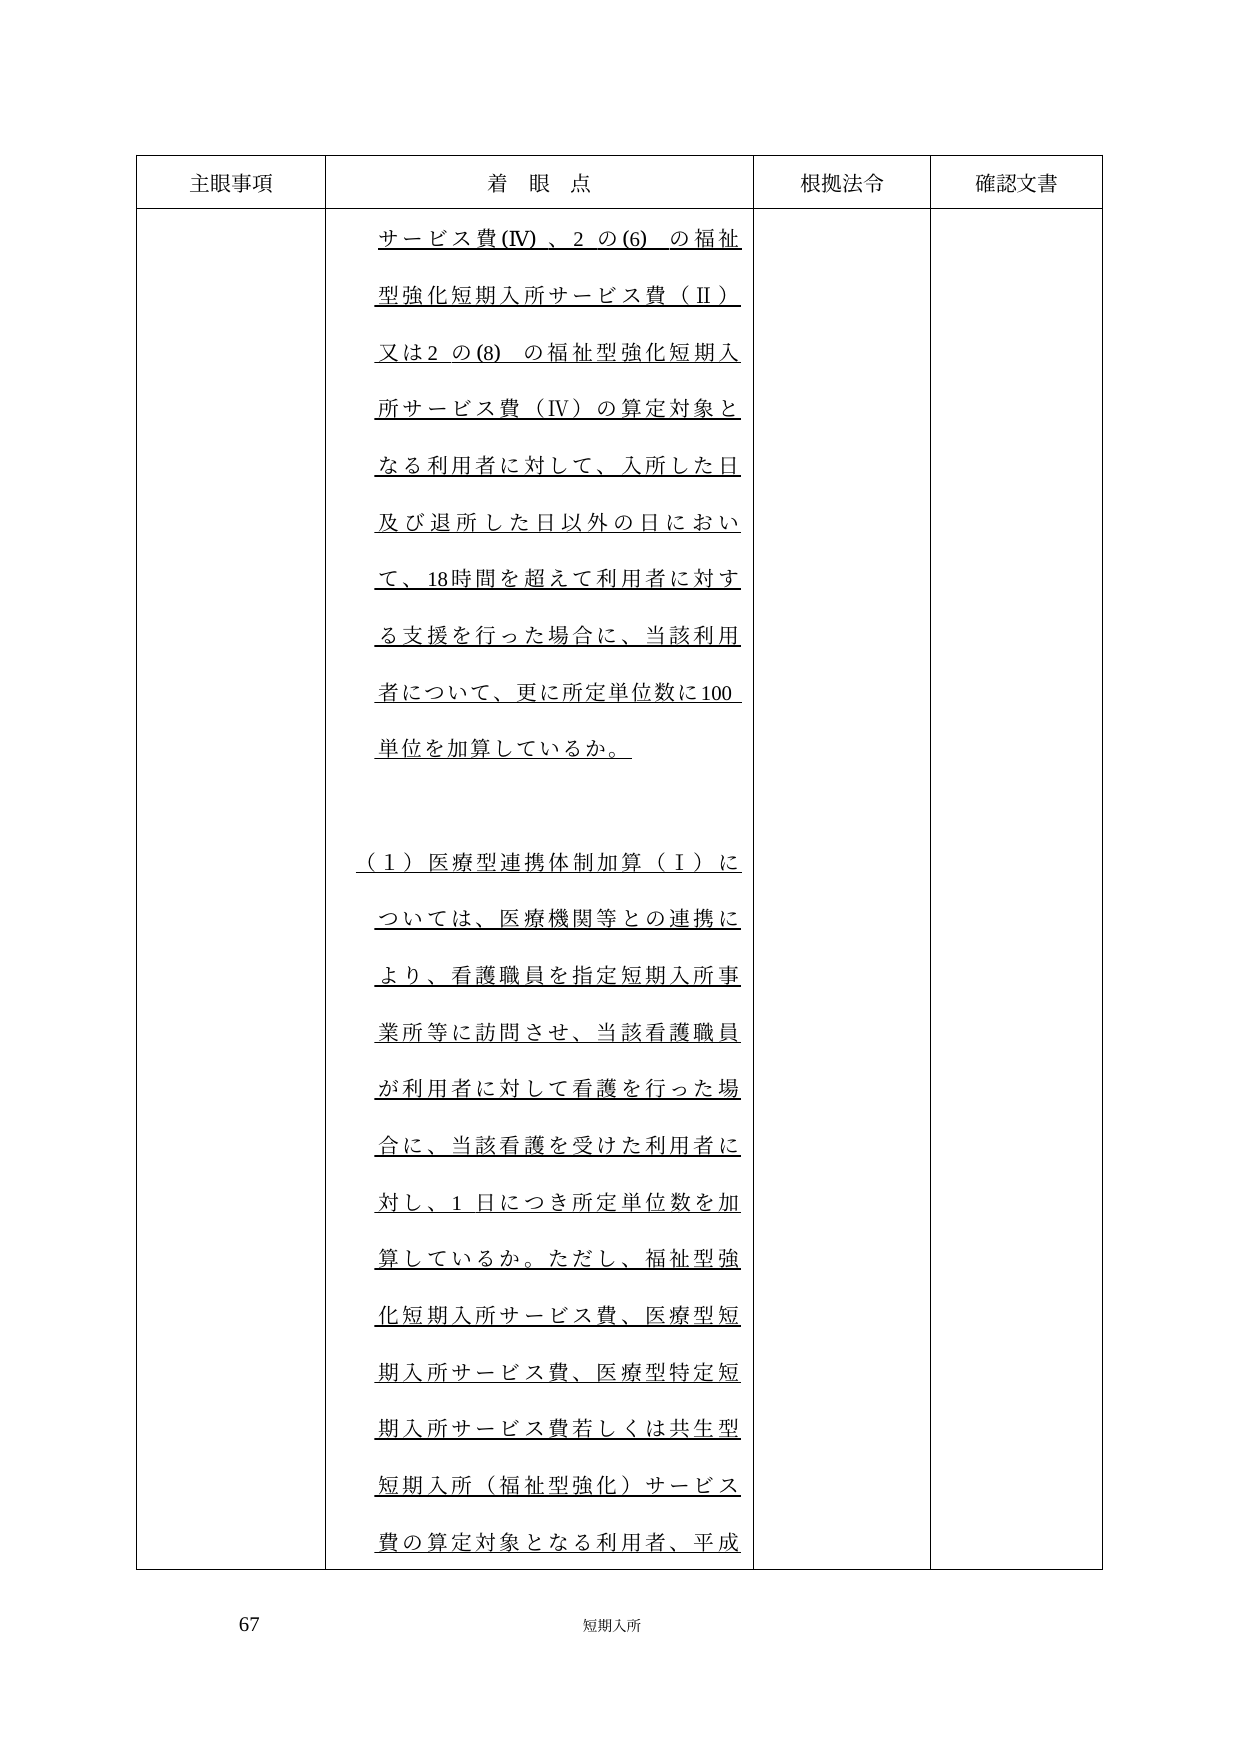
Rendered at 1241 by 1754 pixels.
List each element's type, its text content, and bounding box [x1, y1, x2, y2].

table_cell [931, 209, 1102, 1569]
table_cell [137, 209, 325, 1569]
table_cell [326, 209, 753, 1569]
table_header 主眼事項 [137, 156, 325, 208]
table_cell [754, 209, 930, 1569]
table_header 確認文書 [931, 156, 1102, 208]
table_header 着 眼 点 [326, 156, 753, 208]
table_header 根拠法令 [754, 156, 930, 208]
